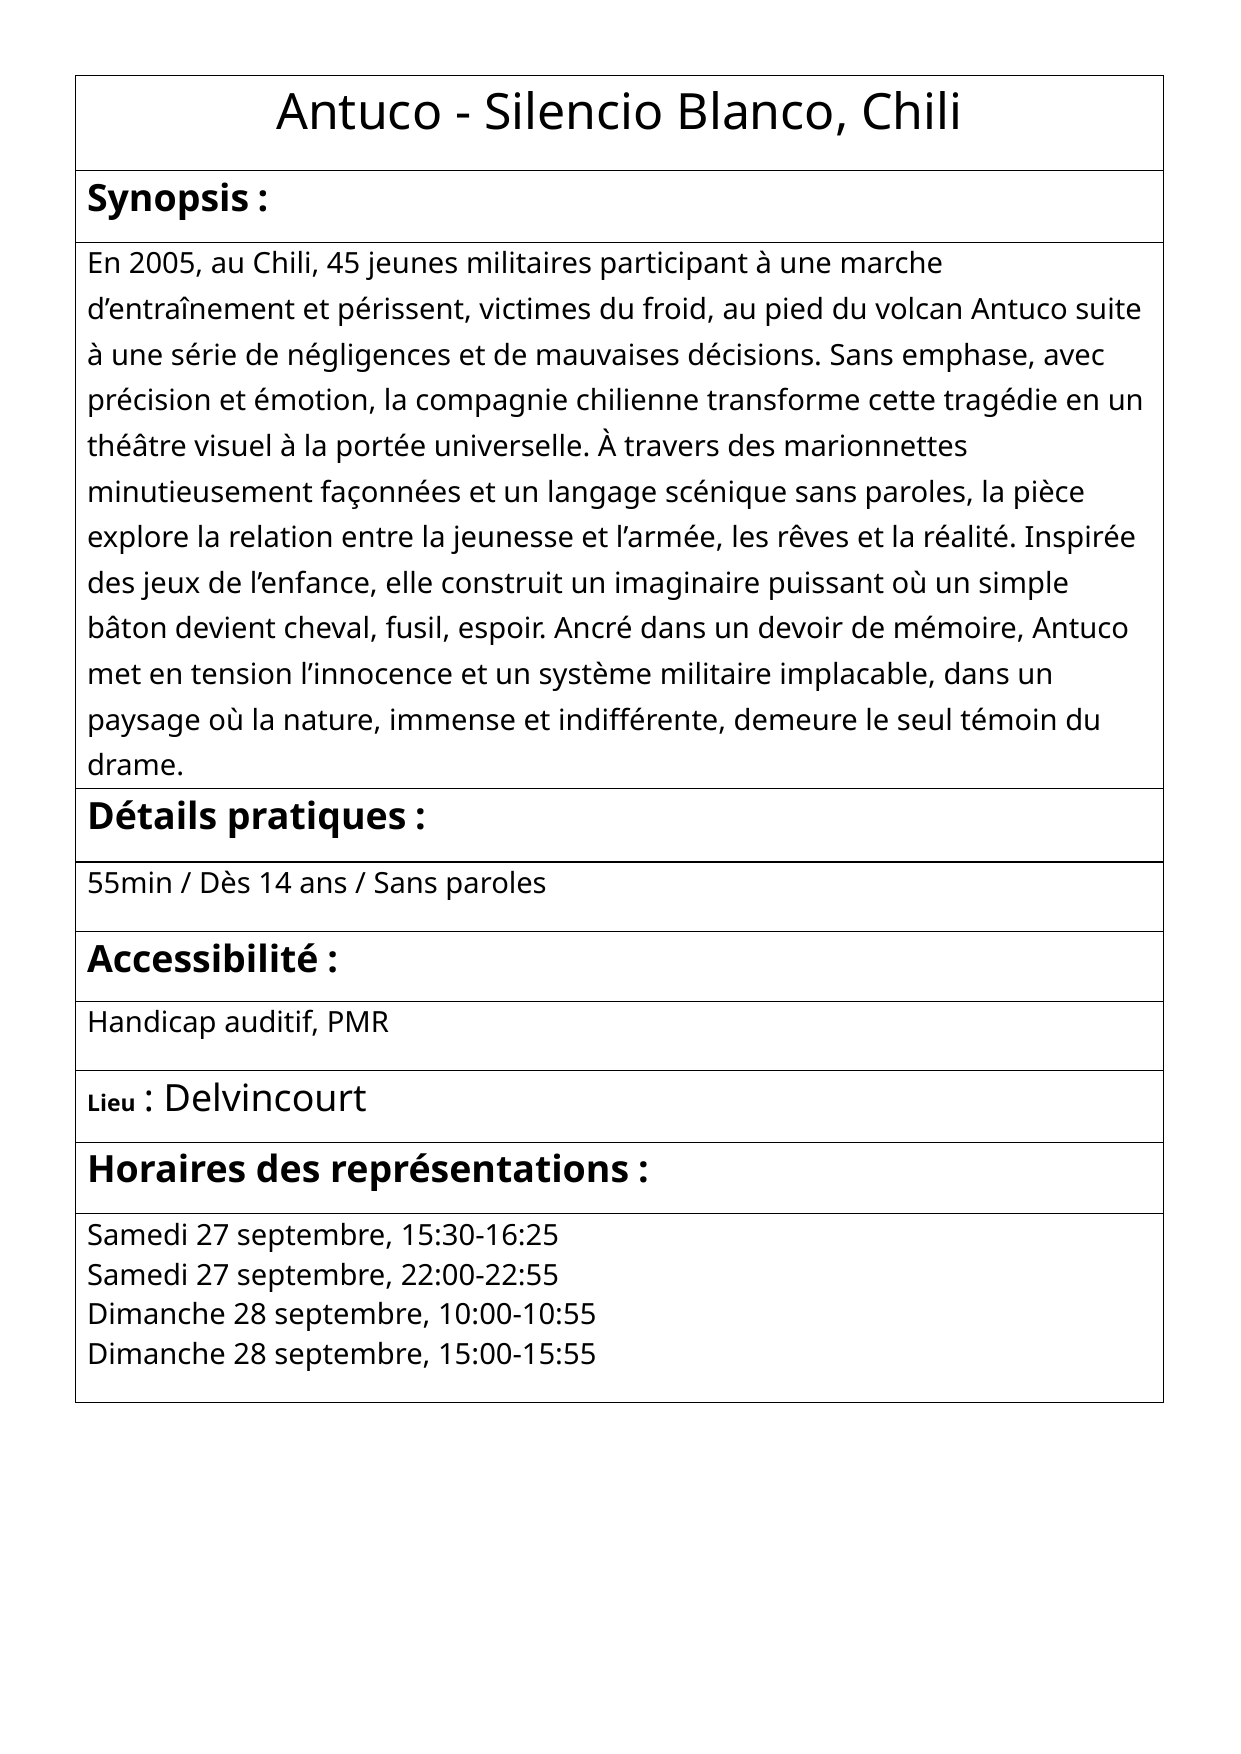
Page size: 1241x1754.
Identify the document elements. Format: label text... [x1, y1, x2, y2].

table_cell Accessibilité : [76, 932, 1163, 1001]
table_header Antuco - Silencio Blanco, Chili [76, 76, 1163, 170]
table_cell En 2005, au Chili, 45 jeunes militaires participant à une marche d’entraînement et périssent, victimes du froid, au pied du volcan Antuco suite à une série de négligences et de mauvaises décisions. Sans emphase, avec précision et émotion, la compagnie chilienne transforme cette tragédie en un théâtre visuel à la portée universelle. À travers des marionnettes minutieusement façonnées et un langage scénique sans paroles, la pièce explore la relation entre la jeunesse et l’armée, les rêves et la réalité. Inspirée des jeux de l’enfance, elle construit un imaginaire puissant où un simple bâton devient cheval, fusil, espoir. Ancré dans un devoir de mémoire, Antuco met en tension l’innocence et un système militaire implacable, dans un paysage où la nature, immense et indifférente, demeure le seul témoin du drame. [76, 243, 1163, 788]
table_cell Handicap auditif, PMR [76, 1002, 1163, 1070]
table_cell Horaires des représentations : [76, 1143, 1163, 1213]
table_cell Détails pratiques : [76, 789, 1163, 861]
table_cell Samedi 27 septembre, 15:30-16:25 Samedi 27 septembre, 22:00-22:55 Dimanche 28 septembre, 10:00-10:55 Dimanche 28 septembre, 15:00-15:55 [76, 1214, 1163, 1402]
table_cell 55min / Dès 14 ans / Sans paroles [76, 863, 1163, 931]
table_cell Lieu : Delvincourt [76, 1071, 1163, 1142]
table_cell Synopsis : [76, 171, 1163, 242]
